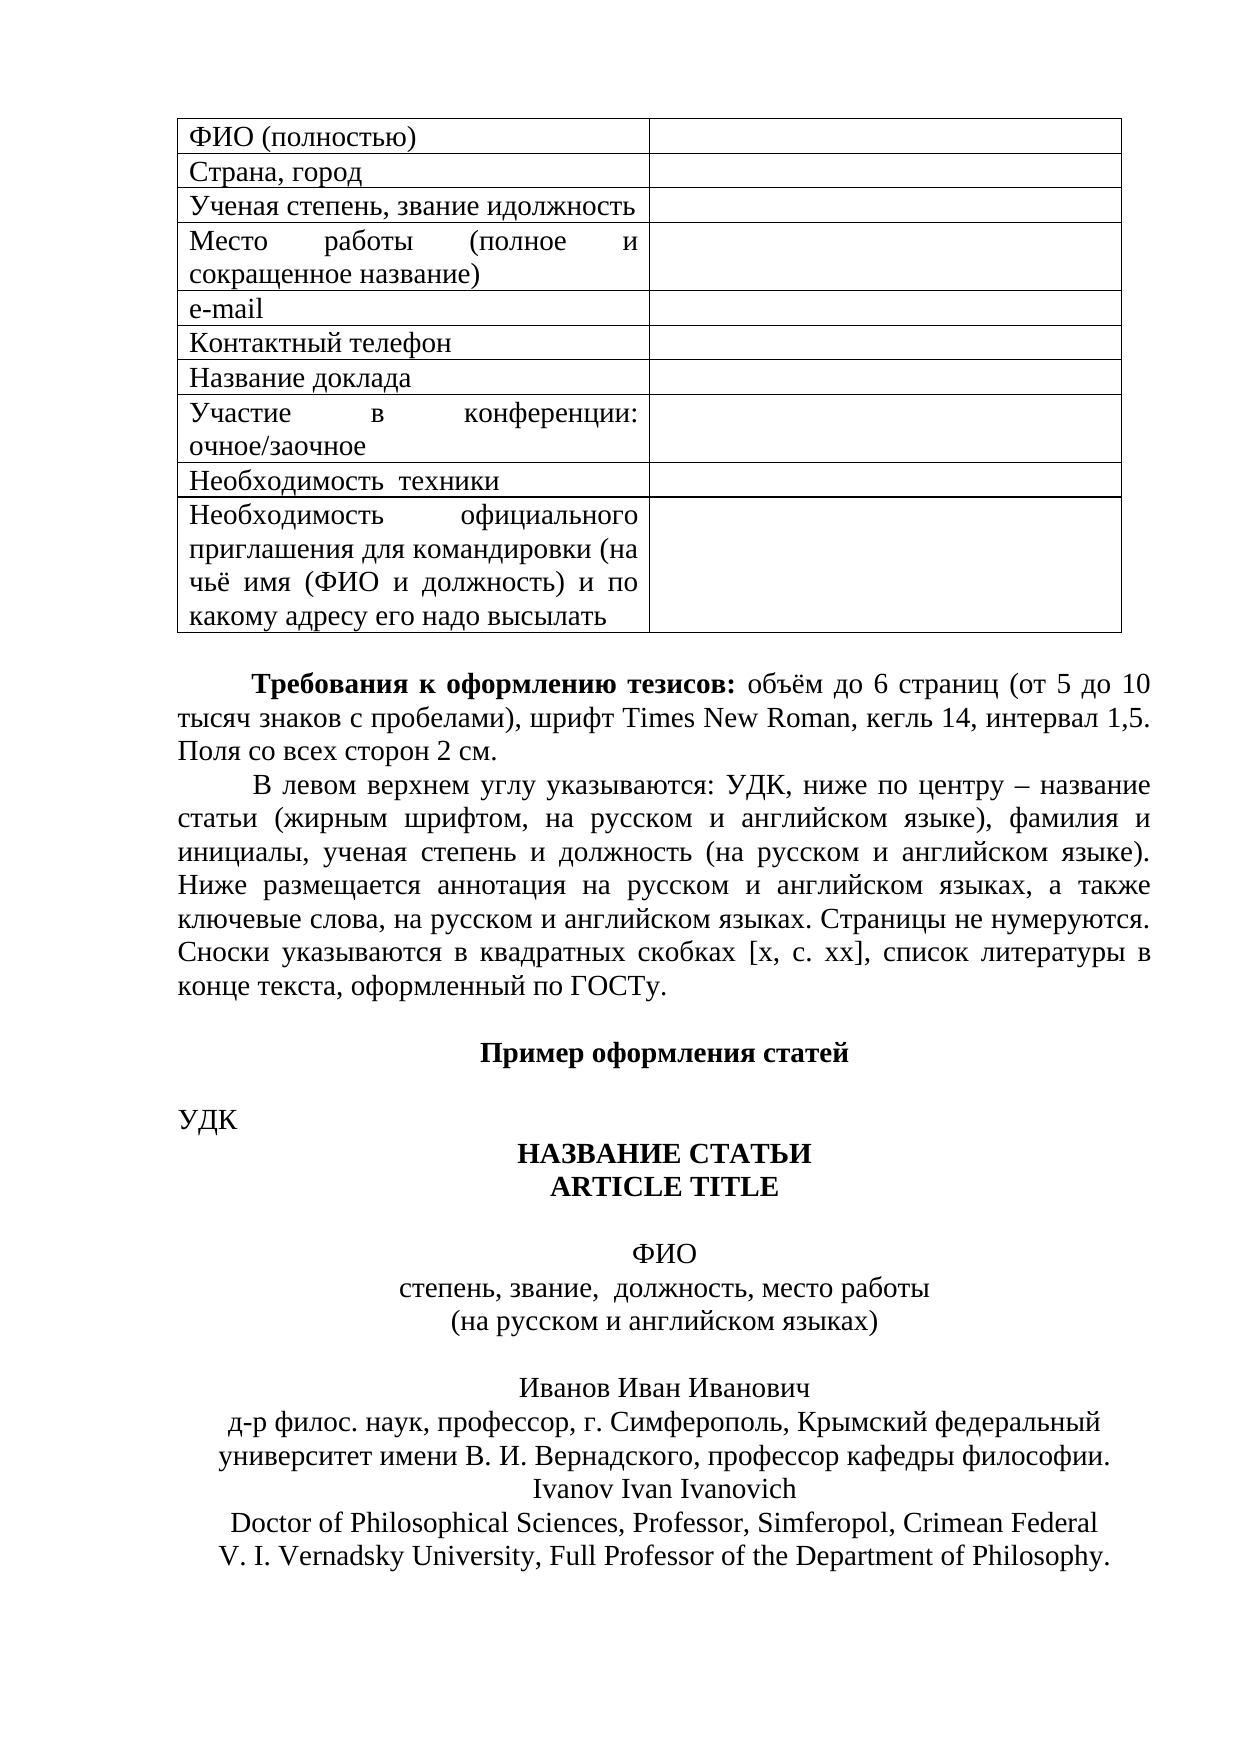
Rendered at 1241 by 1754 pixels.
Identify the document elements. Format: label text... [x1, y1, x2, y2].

table_cell Ученая степень, звание идолжность [178, 188, 649, 222]
text Doctor of Philosophical Sciences, Professor, Simferopol, Crimean Federal V. I. Vernadsky University, Full Professor of the Department of Philosophy. [177, 1505, 1152, 1572]
text Иванов Иван Иванович [177, 1371, 1152, 1404]
text Пример оформления статей [177, 1035, 1152, 1069]
table_cell [650, 291, 1121, 324]
table_cell [650, 154, 1121, 187]
table_cell Контактный телефон [178, 326, 649, 359]
table_cell Участие в конференции: очное/заочное [178, 395, 649, 462]
table_cell [650, 188, 1121, 222]
table_cell Страна, город [178, 154, 649, 187]
text ARTICLE TITLE [177, 1169, 1152, 1203]
table_cell [650, 223, 1121, 290]
text НАЗВАНИЕ СТАТЬИ [177, 1136, 1152, 1169]
table_cell Место работы (полное и сокращенное название) [178, 223, 649, 290]
table_cell Название доклада [178, 360, 649, 394]
text В левом верхнем углу указываются: УДК, ниже по центру – название статьи (жирным шрифтом, на русском и английском языке), фамилия и инициалы, ученая степень и должность (на русском и английском языке). Ниже размещается аннотация на русском и английском языках, а также ключевые слова, на русском и английском языках. Страницы не нумеруются. Сноски указываются в квадратных скобках [х, с. хх], список литературы в конце текста, оформленный по ГОСТу. [177, 767, 1152, 1002]
text Ivanov Ivan Ivanovich [177, 1471, 1152, 1505]
text степень, звание, должность, место работы [177, 1270, 1152, 1303]
table_cell e-mail [178, 291, 649, 324]
table_cell [650, 326, 1121, 359]
text УДК [177, 1102, 1152, 1136]
table_cell Необходимость официального приглашения для командировки (на чьё имя (ФИО и должность) и по какому адресу его надо высылать [178, 498, 649, 632]
table_cell [650, 463, 1121, 496]
table_header [650, 119, 1121, 153]
table_cell [650, 395, 1121, 462]
text ФИО [177, 1236, 1152, 1270]
table_header ФИО (полностью) [178, 119, 649, 153]
text д-р филос. наук, профессор, г. Симферополь, Крымский федеральный университет имени В. И. Вернадского, профессор кафедры философии. [177, 1404, 1152, 1471]
text (на русском и английском языках) [177, 1303, 1152, 1337]
table_cell [650, 360, 1121, 394]
text Требования к оформлению тезисов: объём до 6 страниц (от 5 до 10 тысяч знаков с пробелами), шрифт Times New Roman, кегль 14, интервал 1,5. Поля со всех сторон 2 см. [177, 666, 1152, 767]
table_cell [650, 498, 1121, 632]
table_cell Необходимость техники [178, 463, 649, 496]
